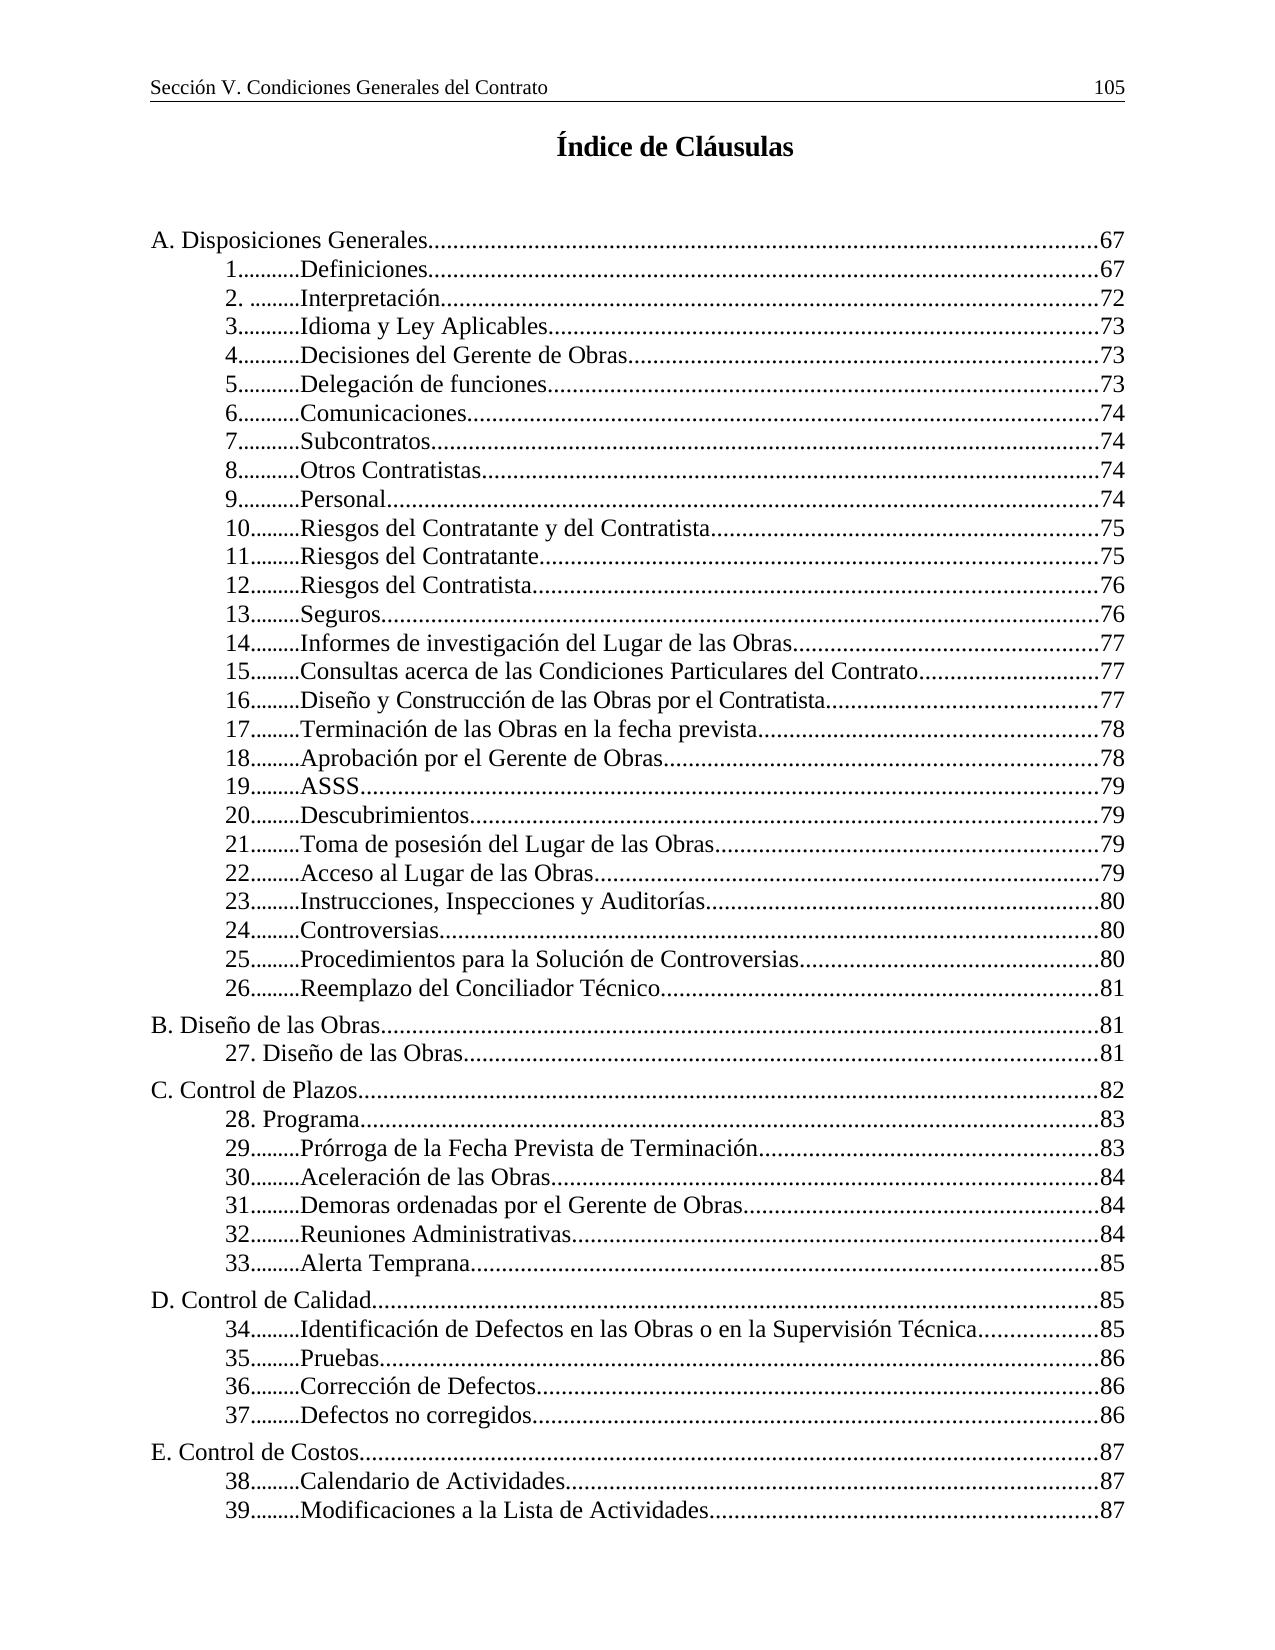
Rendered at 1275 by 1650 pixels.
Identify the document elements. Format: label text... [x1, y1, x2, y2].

text 20. Descubrimientos 79 [225, 800, 1125, 829]
text 17. Terminación de las Obras en la fecha prevista 78 [225, 714, 1125, 743]
text E. Control de Costos 87 [150, 1437, 1125, 1466]
text 3. Idioma y Ley Aplicables 73 [225, 311, 1125, 340]
text 19. ASSS 79 [225, 771, 1125, 800]
text 7. Subcontratos 74 [225, 426, 1125, 455]
text 21. Toma de posesión del Lugar de las Obras 79 [225, 829, 1125, 858]
text 38. Calendario de Actividades 87 [225, 1466, 1125, 1495]
text 32. Reuniones Administrativas 84 [225, 1219, 1125, 1248]
text 27. Diseño de las Obras 81 [225, 1038, 1125, 1067]
text 6. Comunicaciones 74 [225, 398, 1125, 426]
text Índice de Cláusulas [150, 129, 1125, 163]
text 18. Aprobación por el Gerente de Obras 78 [225, 743, 1125, 771]
text 1. Definiciones 67 [225, 254, 1125, 283]
text 31. Demoras ordenadas por el Gerente de Obras 84 [225, 1191, 1125, 1219]
text 39. Modificaciones a la Lista de Actividades 87 [225, 1495, 1125, 1523]
text 25. Procedimientos para la Solución de Controversias 80 [225, 944, 1125, 973]
text 15. Consultas acerca de las Condiciones Particulares del Contrato 77 [225, 656, 1125, 685]
text 26. Reemplazo del Conciliador Técnico 81 [225, 973, 1125, 1001]
text 4. Decisiones del Gerente de Obras 73 [225, 340, 1125, 369]
text 13. Seguros 76 [225, 599, 1125, 628]
text 33. Alerta Temprana 85 [225, 1248, 1125, 1277]
text 10. Riesgos del Contratante y del Contratista 75 [225, 513, 1125, 541]
text 22. Acceso al Lugar de las Obras 79 [225, 858, 1125, 886]
text C. Control de Plazos 82 [150, 1076, 1125, 1104]
text 12. Riesgos del Contratista 76 [225, 570, 1125, 599]
text 37. Defectos no corregidos 86 [225, 1400, 1125, 1429]
text B. Diseño de las Obras 81 [150, 1010, 1125, 1038]
text 29. Prórroga de la Fecha Prevista de Terminación 83 [225, 1133, 1125, 1162]
text A. Disposiciones Generales 67 [150, 225, 1125, 254]
text 24. Controversias 80 [225, 915, 1125, 944]
text 2. Interpretación 72 [225, 283, 1125, 311]
text 28. Programa 83 [225, 1104, 1125, 1133]
text 35. Pruebas 86 [225, 1343, 1125, 1371]
text 16. Diseño y Construcción de las Obras por el Contratista 77 [225, 685, 1125, 714]
text D. Control de Calidad 85 [150, 1285, 1125, 1314]
text 23. Instrucciones, Inspecciones y Auditorías 80 [225, 886, 1125, 915]
text 8. Otros Contratistas 74 [225, 455, 1125, 484]
text 11. Riesgos del Contratante 75 [225, 541, 1125, 570]
text 5. Delegación de funciones 73 [225, 369, 1125, 398]
text 9. Personal 74 [225, 484, 1125, 513]
text 36. Corrección de Defectos 86 [225, 1371, 1125, 1400]
text 30. Aceleración de las Obras 84 [225, 1162, 1125, 1191]
text 14. Informes de investigación del Lugar de las Obras 77 [225, 628, 1125, 656]
text 34. Identificación de Defectos en las Obras o en la Supervisión Técnica 85 [225, 1314, 1125, 1343]
